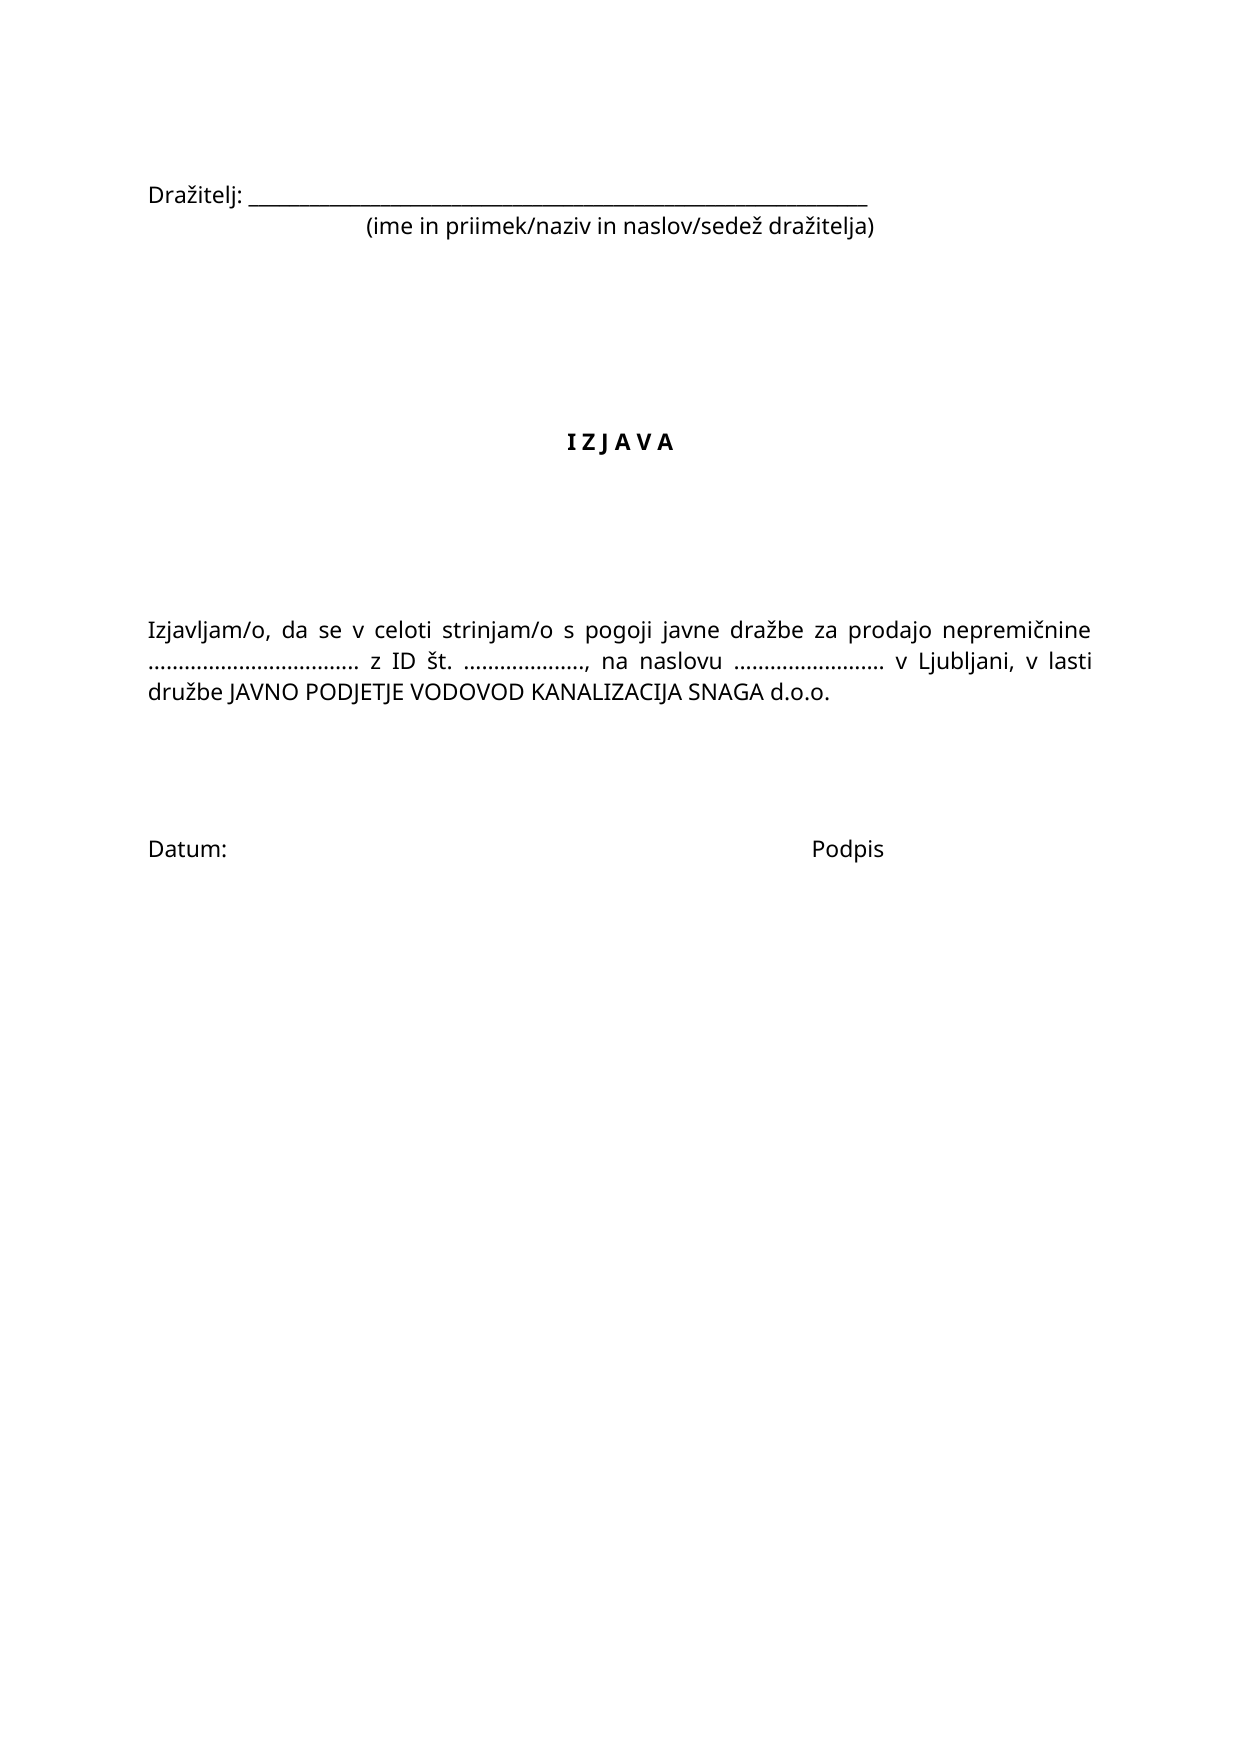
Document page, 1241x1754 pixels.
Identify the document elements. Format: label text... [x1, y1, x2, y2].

list Dražitelj: _____________________________________________________________ [148, 179, 1093, 210]
list (ime in priimek/naziv in naslov/sedež dražitelja) [148, 210, 1093, 241]
list Datum: Podpis [148, 833, 1093, 864]
text Izjavljam/o, da se v celoti strinjam/o s pogoji javne dražbe za prodajo nepremičnine …………………………….. z ID št. ……………….., na naslovu ……………………. v Ljubljani, v lasti družbe JAVNO PODJETJE VODOVOD KANALIZACIJA SNAGA d.o.o. [148, 614, 1093, 708]
list I Z J A V A [148, 426, 1093, 458]
